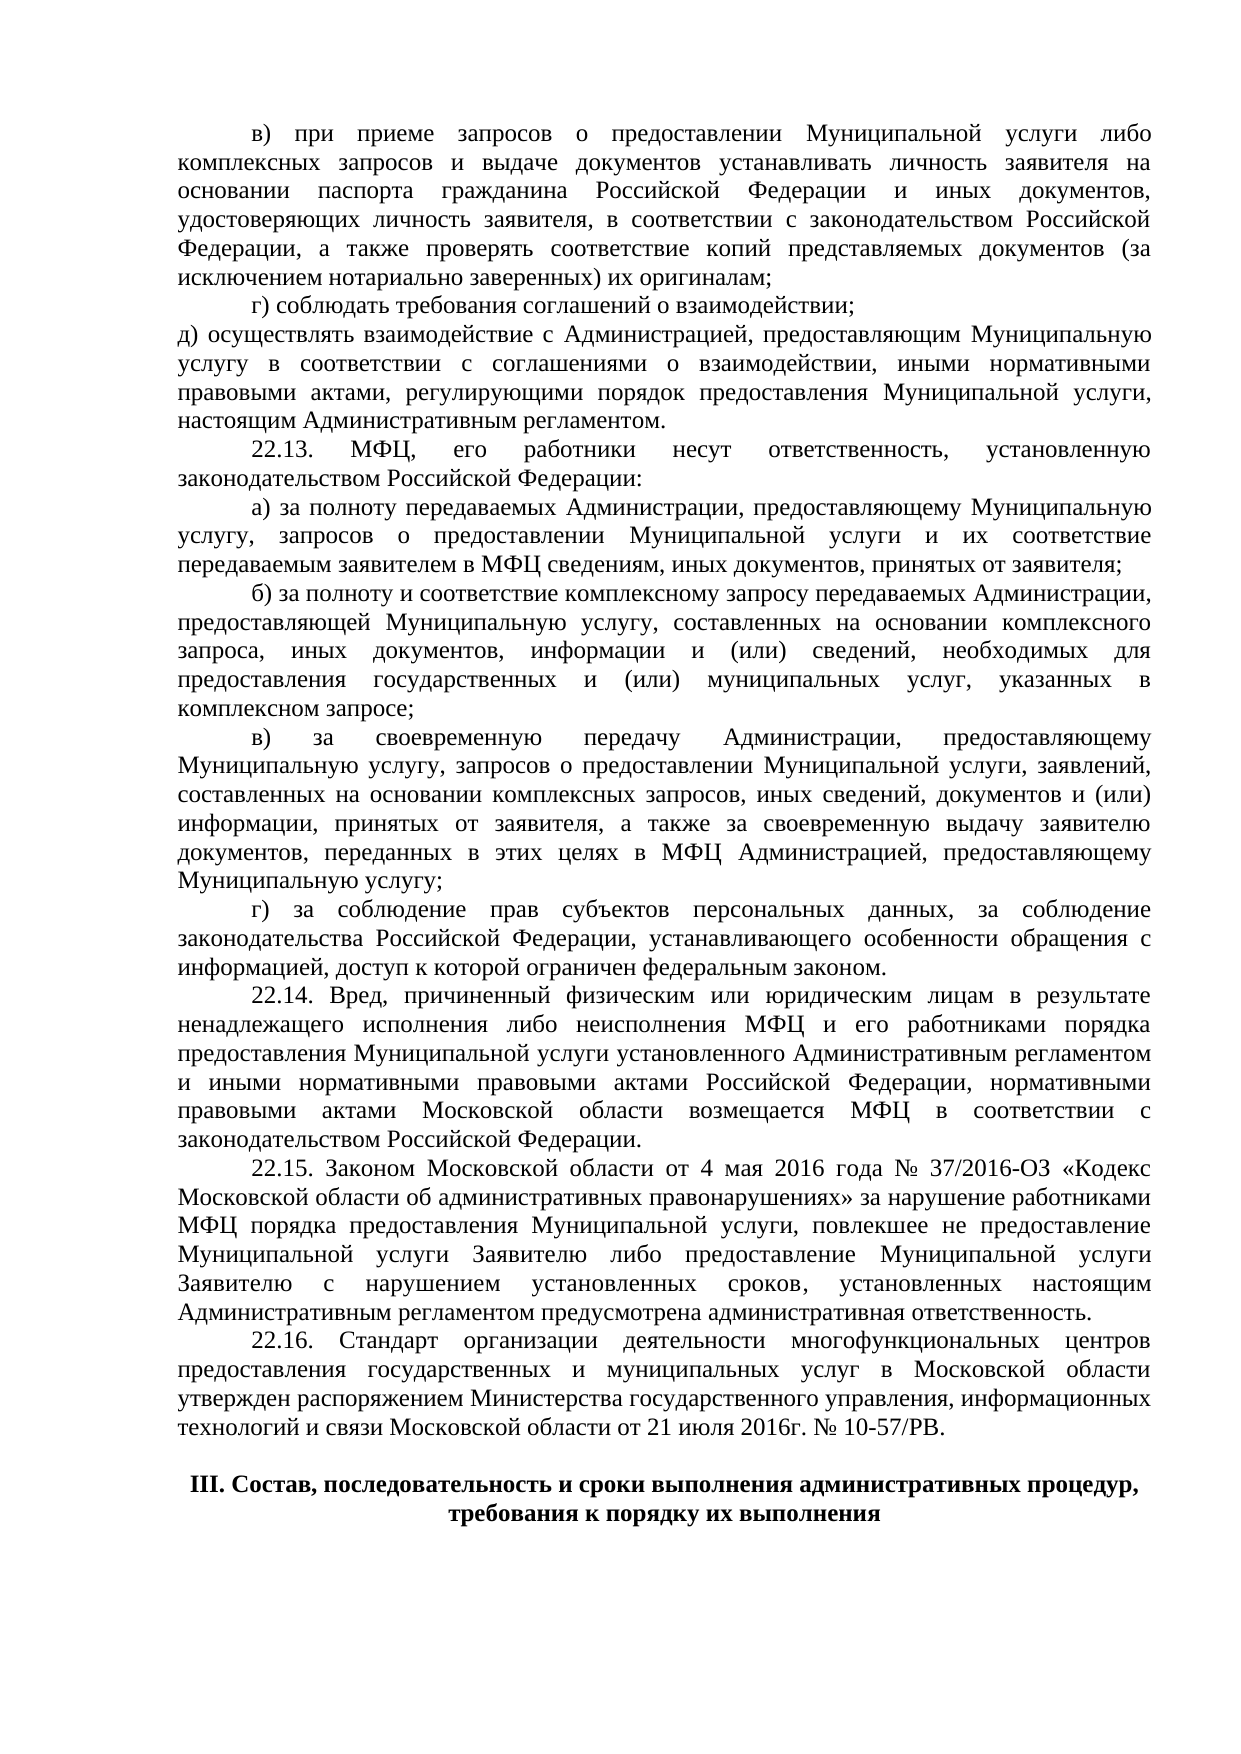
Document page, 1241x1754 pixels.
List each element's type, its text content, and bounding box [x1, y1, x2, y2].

text б) за полноту и соответствие комплексному запросу передаваемых Администрации, предоставляющей Муниципальную услугу, составленных на основании комплексного запроса, иных документов, информации и (или) сведений, необходимых для предоставления государственных и (или) муниципальных услуг, указанных в комплексном запросе; [177, 578, 1152, 722]
text а) за полноту передаваемых Администрации, предоставляющему Муниципальную услугу, запросов о предоставлении Муниципальной услуги и их соответствие передаваемым заявителем в МФЦ сведениям, иных документов, принятых от заявителя; [177, 492, 1152, 578]
text 22.16. Стандарт организации деятельности многофункциональных центров предоставления государственных и муниципальных услуг в Московской области утвержден распоряжением Министерства государственного управления, информационных технологий и связи Московской области от 21 июля 2016г. № 10-57/РВ. [177, 1326, 1152, 1441]
text в) за своевременную передачу Администрации, предоставляющему Муниципальную услугу, запросов о предоставлении Муниципальной услуги, заявлений, составленных на основании комплексных запросов, иных сведений, документов и (или) информации, принятых от заявителя, а также за своевременную выдачу заявителю документов, переданных в этих целях в МФЦ Администрацией, предоставляющему Муниципальную услугу; [177, 722, 1152, 894]
text 22.15. Законом Московской области от 4 мая 2016 года № 37/2016-ОЗ «Кодекс Московской области об административных правонарушениях» за нарушение работниками МФЦ порядка предоставления Муниципальной услуги, повлекшее не предоставление Муниципальной услуги Заявителю либо предоставление Муниципальной услуги Заявителю с нарушением установленных сроков, установленных настоящим Административным регламентом предусмотрена административная ответственность. [177, 1153, 1152, 1326]
text 22.13. МФЦ, его работники несут ответственность, установленную законодательством Российской Федерации: [177, 434, 1152, 492]
subtitle III. Состав, последовательность и сроки выполнения административных процедур, требования к порядку их выполнения [177, 1469, 1152, 1527]
text г) соблюдать требования соглашений о взаимодействии; [177, 291, 1152, 319]
text д) осуществлять взаимодействие с Администрацией, предоставляющим Муниципальную услугу в соответствии с соглашениями о взаимодействии, иными нормативными правовыми актами, регулирующими порядок предоставления Муниципальной услуги, настоящим Административным регламентом. [177, 319, 1152, 434]
text в) при приеме запросов о предоставлении Муниципальной услуги либо комплексных запросов и выдаче документов устанавливать личность заявителя на основании паспорта гражданина Российской Федерации и иных документов, удостоверяющих личность заявителя, в соответствии с законодательством Российской Федерации, а также проверять соответствие копий представляемых документов (за исключением нотариально заверенных) их оригиналам; [177, 118, 1152, 291]
text г) за соблюдение прав субъектов персональных данных, за соблюдение законодательства Российской Федерации, устанавливающего особенности обращения с информацией, доступ к которой ограничен федеральным законом. [177, 894, 1152, 981]
text 22.14. Вред, причиненный физическим или юридическим лицам в результате ненадлежащего исполнения либо неисполнения МФЦ и его работниками порядка предоставления Муниципальной услуги установленного Административным регламентом и иными нормативными правовыми актами Российской Федерации, нормативными правовыми актами Московской области возмещается МФЦ в соответствии с законодательством Российской Федерации. [177, 981, 1152, 1153]
